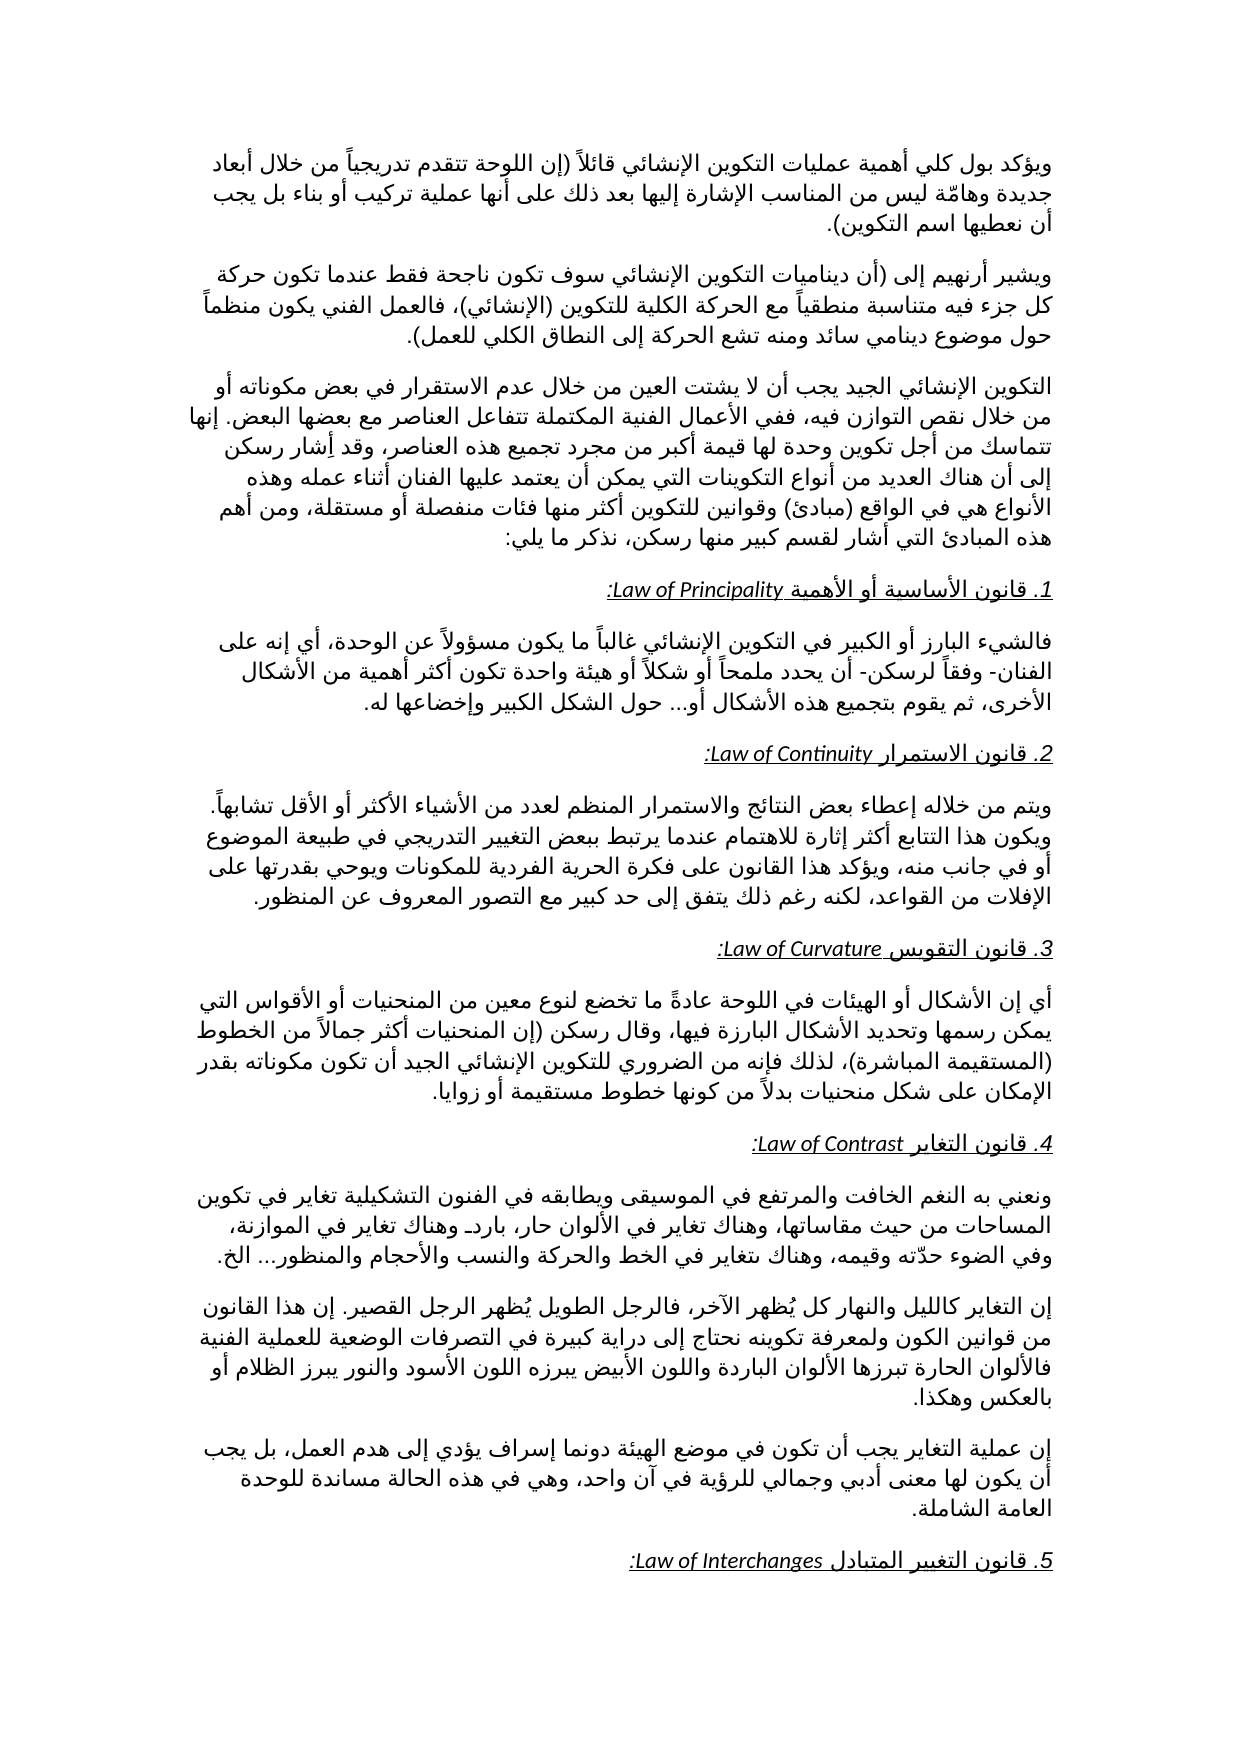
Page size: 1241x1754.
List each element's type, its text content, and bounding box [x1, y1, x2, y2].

text 4. قانون التغاير Law of Contrast: [187, 1129, 1053, 1157]
text 2. قانون الاستمرار Law of Continuity: [187, 739, 1053, 767]
text ويشير أرنهيم إلى (أن ديناميات التكوين الإنشائي سوف تكون ناجحة فقط عندما تكون حركة كل جزء فيه متناسبة منطقياً مع الحركة الكلية للتكوين (الإنشائي)، فالعمل الفني يكون منظماً حول موضوع دينامي سائد ومنه تشع الحركة إلى النطاق الكلي للعمل). [187, 261, 1053, 348]
text ونعني به النغم الخافت والمرتفع في الموسيقى ويطابقه في الفنون التشكيلية تغاير في تكوين المساحات من حيث مقاساتها، وهناك تغاير في الألوان حار، باردـ وهناك تغاير في الموازنة، وفي الضوء حدّته وقيمه، وهناك ىتغاير في الخط والحركة والنسب والأحجام والمنظور... الخ. [187, 1182, 1053, 1269]
text أي إن الأشكال أو الهيئات في اللوحة عادةً ما تخضع لنوع معين من المنحنيات أو الأقواس التي يمكن رسمها وتحديد الأشكال البارزة فيها، وقال رسكن (إن المنحنيات أكثر جمالاً من الخطوط (المستقيمة المباشرة)، لذلك فإنه من الضروري للتكوين الإنشائي الجيد أن تكون مكوناته بقدر الإمكان على شكل منحنيات بدلاً من كونها خطوط مستقيمة أو زوايا. [187, 987, 1053, 1104]
text 3. قانون التقويس Law of Curvature: [187, 934, 1053, 962]
text إن عملية التغاير يجب أن تكون في موضع الهيئة دونما إسراف يؤدي إلى هدم العمل، بل يجب أن يكون لها معنى أدبي وجمالي للرؤية في آن واحد، وهي في هذه الحالة مساندة للوحدة العامة الشاملة. [187, 1435, 1053, 1522]
text 1. قانون الأساسية أو الأهمية Law of Principality: [187, 575, 1053, 603]
text التكوين الإنشائي الجيد يجب أن لا يشتت العين من خلال عدم الاستقرار في بعض مكوناته أو من خلال نقص التوازن فيه، ففي الأعمال الفنية المكتملة تتفاعل العناصر مع بعضها البعض. إنها تتماسك من أجل تكوين وحدة لها قيمة أكبر من مجرد تجميع هذه العناصر، وقد أِشار رسكن إلى أن هناك العديد من أنواع التكوينات التي يمكن أن يعتمد عليها الفنان أثناء عمله وهذه الأنواع هي في الواقع (مبادئ) وقوانين للتكوين أكثر منها فئات منفصلة أو مستقلة، ومن أهم هذه المبادئ التي أشار لقسم كبير منها رسكن، نذكر ما يلي: [187, 373, 1053, 550]
text إن التغاير كالليل والنهار كل يُظهر الآخر، فالرجل الطويل يُظهر الرجل القصير. إن هذا القانون من قوانين الكون ولمعرفة تكوينه نحتاج إلى دراية كبيرة في التصرفات الوضعية للعملية الفنية فالألوان الحارة تبرزها الألوان الباردة واللون الأبيض يبرزه اللون الأسود والنور يبرز الظلام أو بالعكس وهكذا. [187, 1293, 1053, 1410]
text ويؤكد بول كلي أهمية عمليات التكوين الإنشائي قائلاً (إن اللوحة تتقدم تدريجياً من خلال أبعاد جديدة وهامّة ليس من المناسب الإشارة إليها بعد ذلك على أنها عملية تركيب أو بناء بل يجب أن نعطيها اسم التكوين). [187, 150, 1053, 237]
text 5. قانون التغيير المتبادل Law of Interchanges: [187, 1546, 1053, 1574]
text فالشيء البارز أو الكبير في التكوين الإنشائي غالباً ما يكون مسؤولاً عن الوحدة، أي إنه على الفنان- وفقاً لرسكن- أن يحدد ملمحاً أو شكلاً أو هيئة واحدة تكون أكثر أهمية من الأشكال الأخرى، ثم يقوم بتجميع هذه الأشكال أو... حول الشكل الكبير وإخضاعها له. [187, 628, 1053, 715]
text ويتم من خلاله إعطاء بعض النتائج والاستمرار المنظم لعدد من الأشياء الأكثر أو الأقل تشابهاً. ويكون هذا التتابع أكثر إثارة للاهتمام عندما يرتبط ببعض التغيير التدريجي في طبيعة الموضوع أو في جانب منه، ويؤكد هذا القانون على فكرة الحرية الفردية للمكونات ويوحي بقدرتها على الإفلات من القواعد، لكنه رغم ذلك يتفق إلى حد كبير مع التصور المعروف عن المنظور. [187, 792, 1053, 909]
